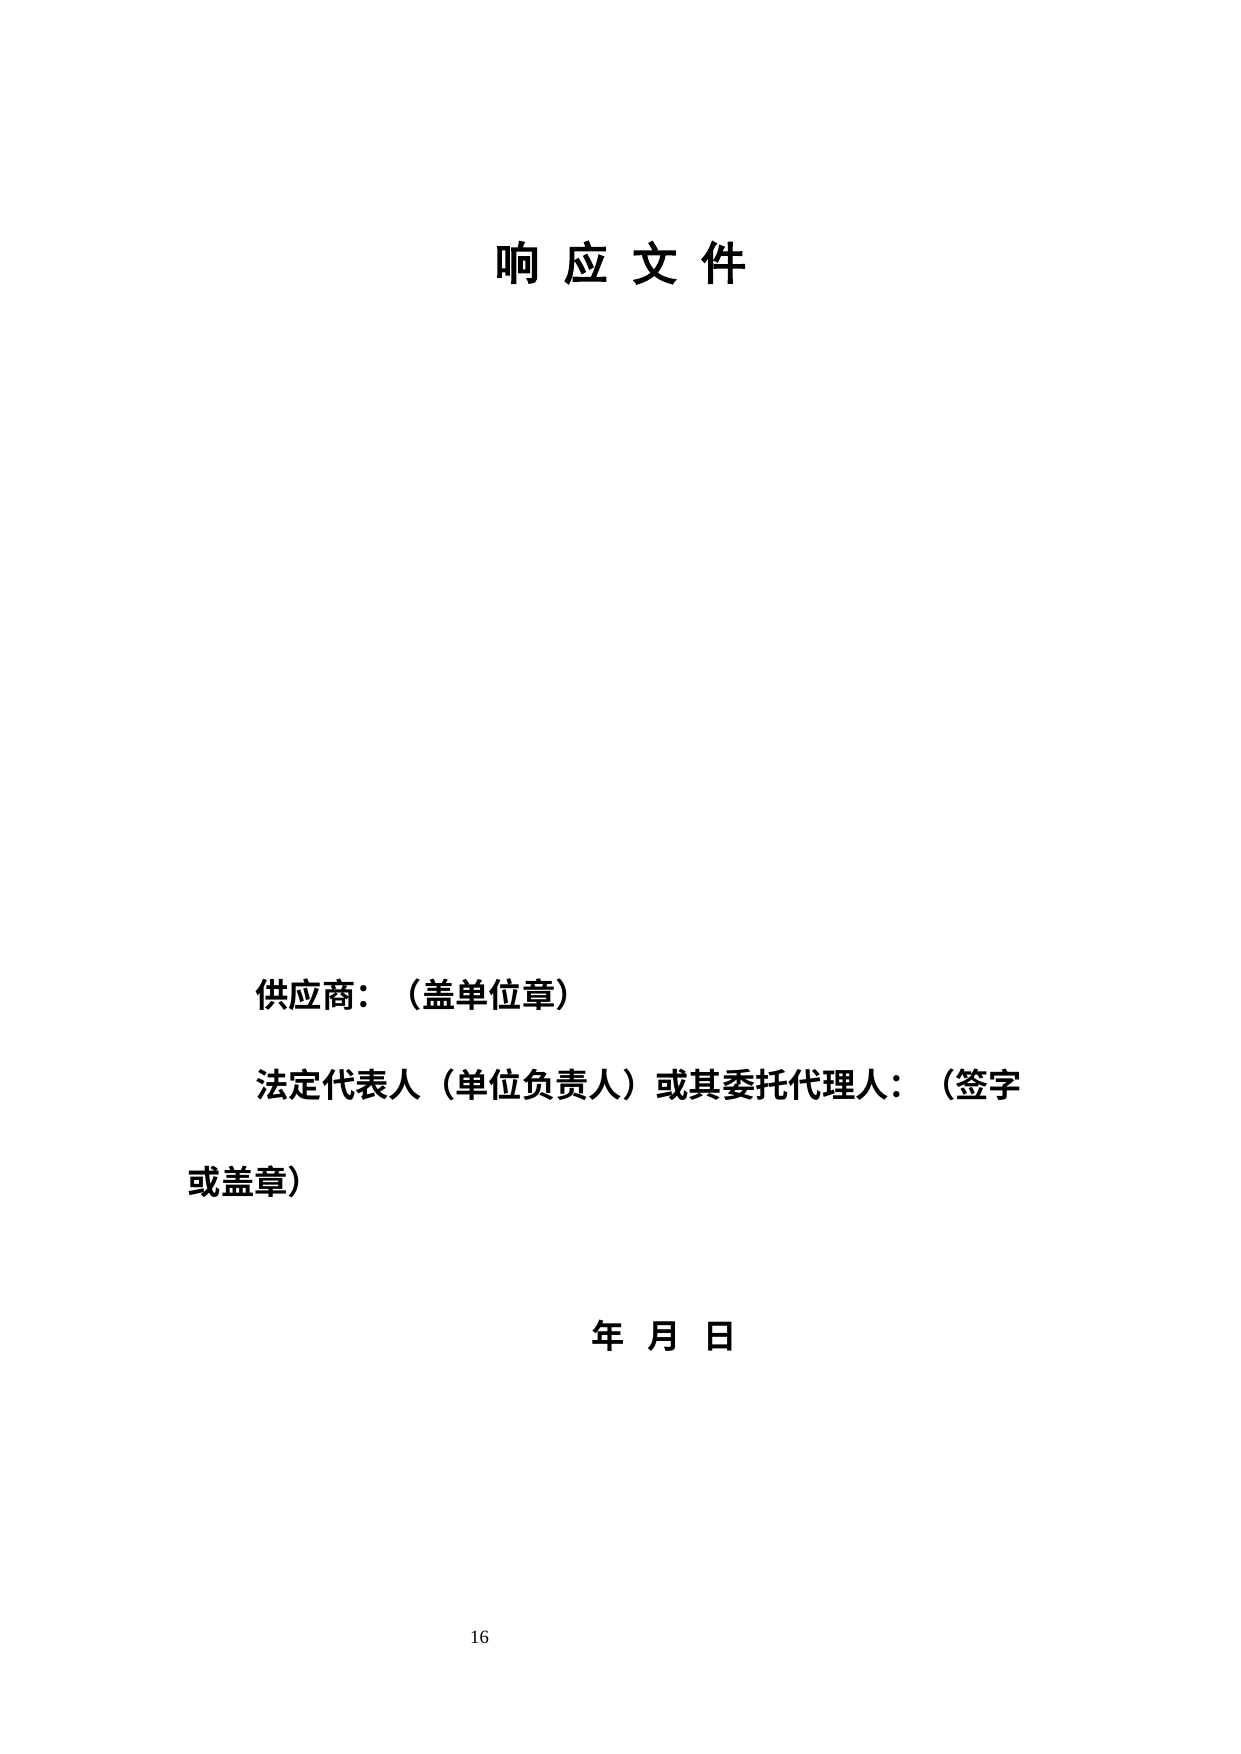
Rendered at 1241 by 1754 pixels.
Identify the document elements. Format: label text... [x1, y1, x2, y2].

text 响 应 文 件 [187, 227, 1053, 292]
text 供应商：（盖单位章） [187, 961, 1053, 1026]
text 年 月 日 [187, 1302, 1053, 1367]
text 法定代表人（单位负责人）或其委托代理人：（签字或盖章） [187, 1050, 1053, 1212]
